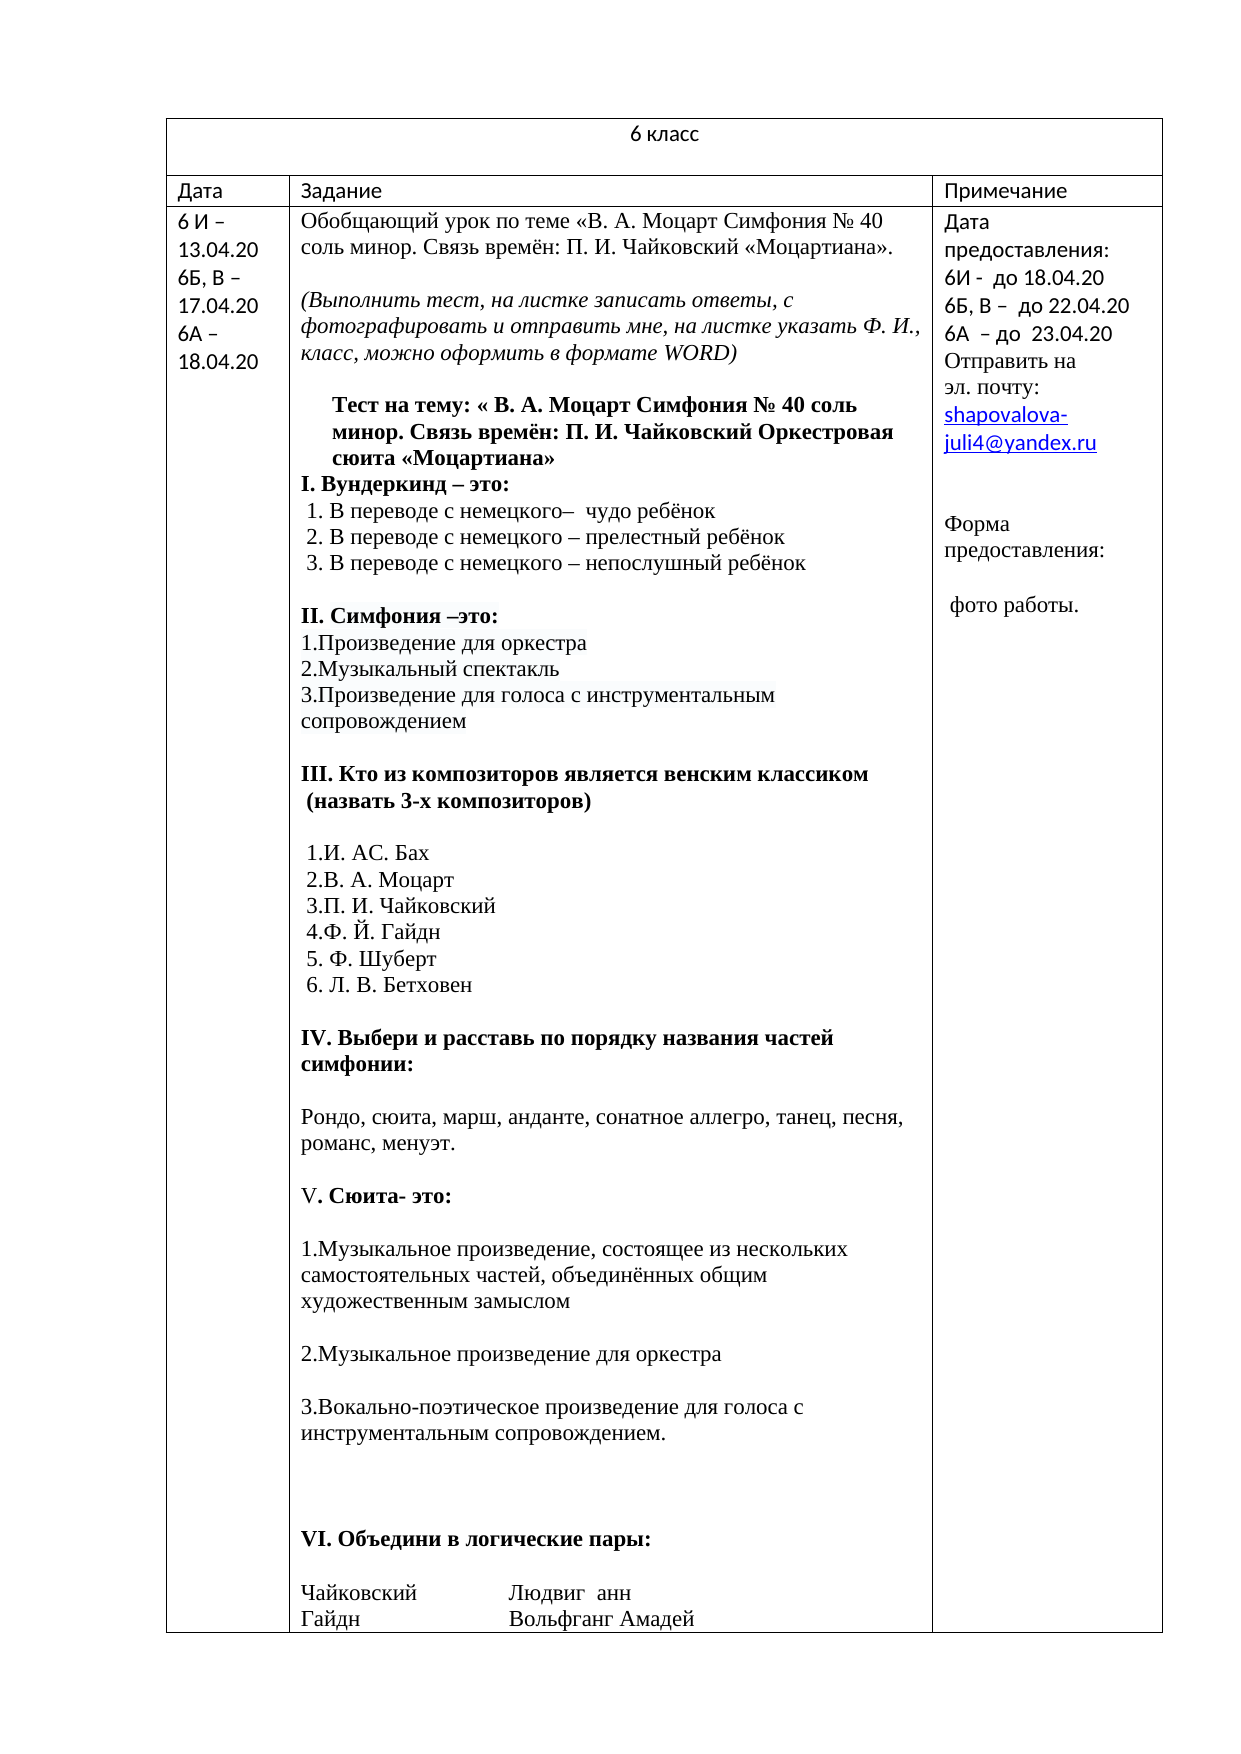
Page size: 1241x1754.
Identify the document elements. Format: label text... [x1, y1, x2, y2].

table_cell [167, 207, 289, 1632]
table_cell Примечание [933, 176, 1162, 206]
table_cell Дата [167, 176, 289, 206]
table_cell Задание [290, 176, 932, 206]
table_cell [933, 207, 1162, 1632]
table_cell 6 класс [167, 119, 1162, 175]
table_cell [290, 207, 932, 1632]
